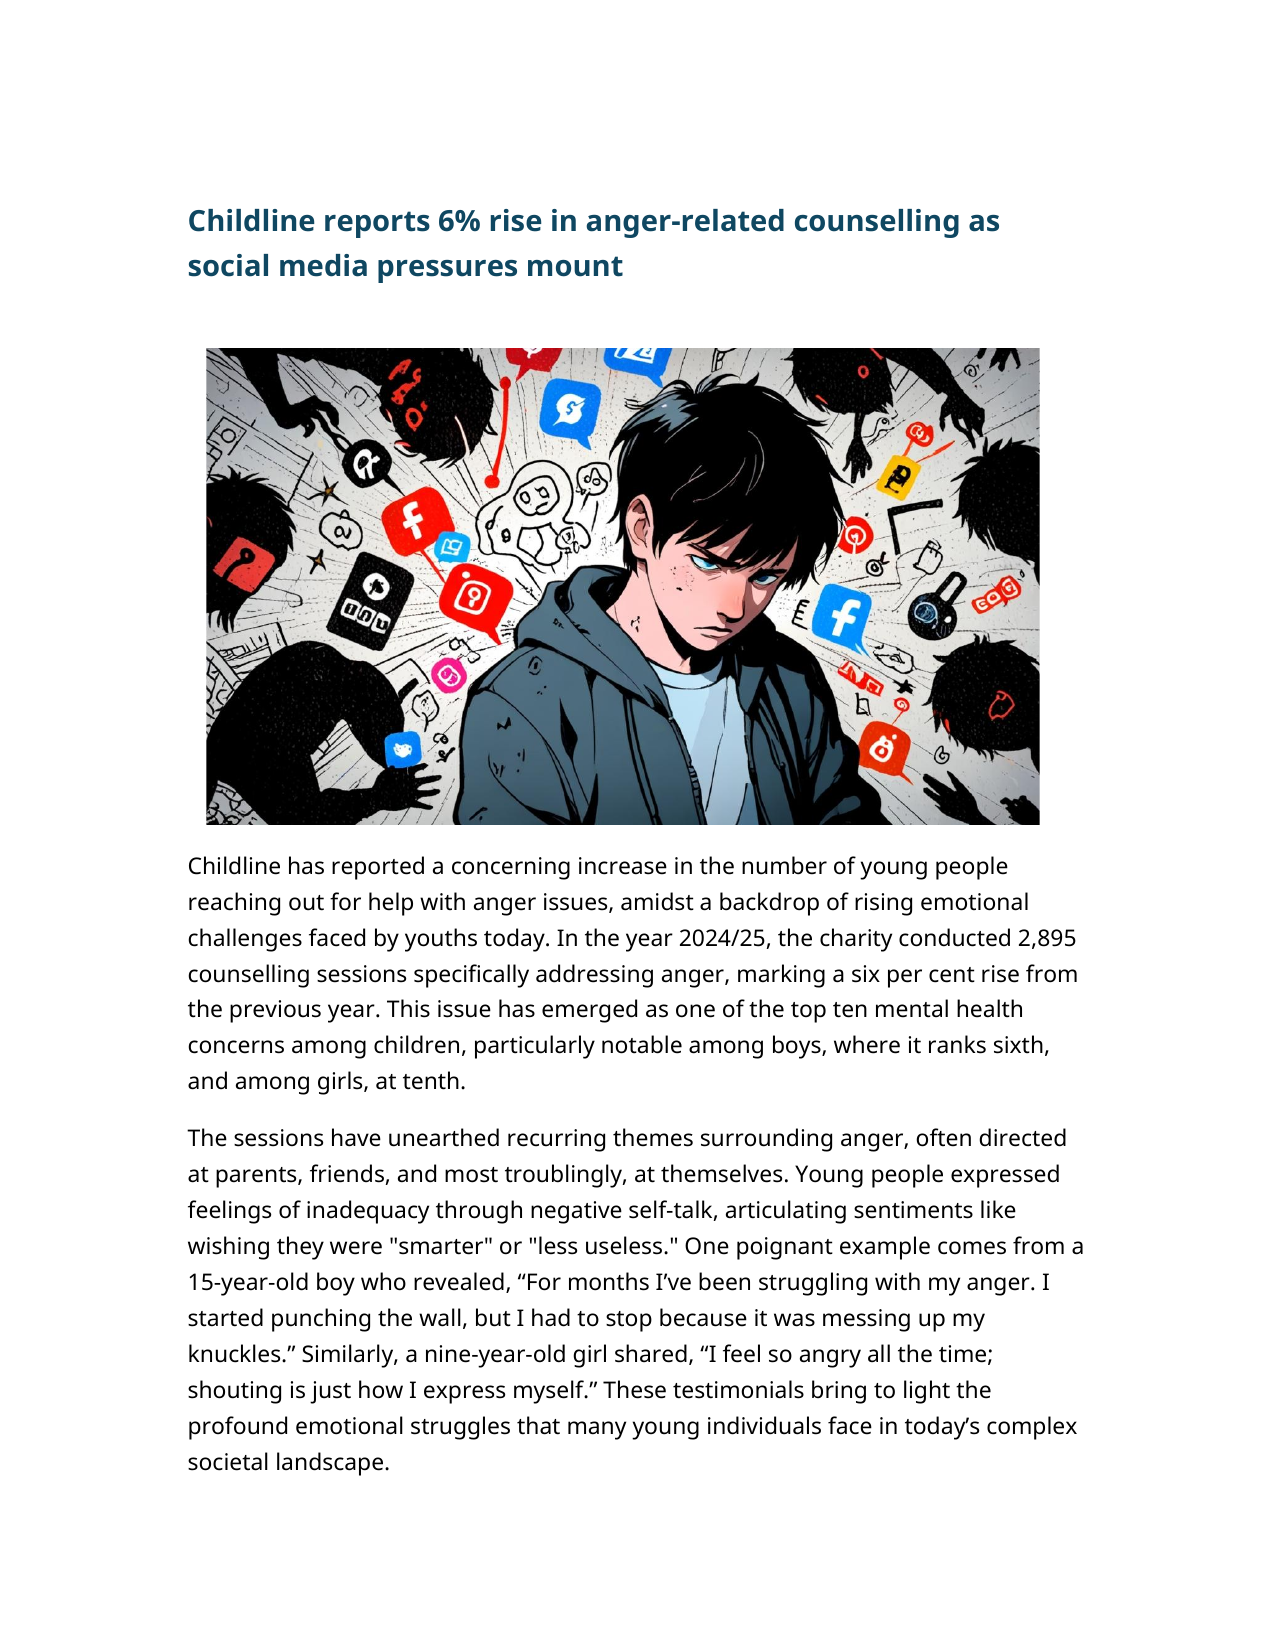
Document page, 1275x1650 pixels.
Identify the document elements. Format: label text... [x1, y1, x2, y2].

text The sessions have unearthed recurring themes surrounding anger, often directed at parents, friends, and most troublingly, at themselves. Young people expressed feelings of inadequacy through negative self-talk, articulating sentiments like wishing they were "smarter" or "less useless." One poignant example comes from a 15-year-old boy who revealed, “For months I’ve been struggling with my anger. I started punching the wall, but I had to stop because it was messing up my knuckles.” Similarly, a nine-year-old girl shared, “I feel so angry all the time; shouting is just how I express myself.” These testimonials bring to light the profound emotional struggles that many young individuals face in today’s complex societal landscape. [187, 1122, 1087, 1477]
subtitle Childline reports 6% rise in anger-related counselling as social media pressures mount [187, 200, 1087, 285]
text Childline has reported a concerning increase in the number of young people reaching out for help with anger issues, amidst a backdrop of rising emotional challenges faced by youths today. In the year 2024/25, the charity conducted 2,895 counselling sessions specifically addressing anger, marking a six per cent rise from the previous year. This issue has emerged as one of the top ten mental health concerns among children, particularly notable among boys, where it ranks sixth, and among girls, at tenth. [187, 850, 1087, 1097]
picture [206, 348, 1040, 825]
